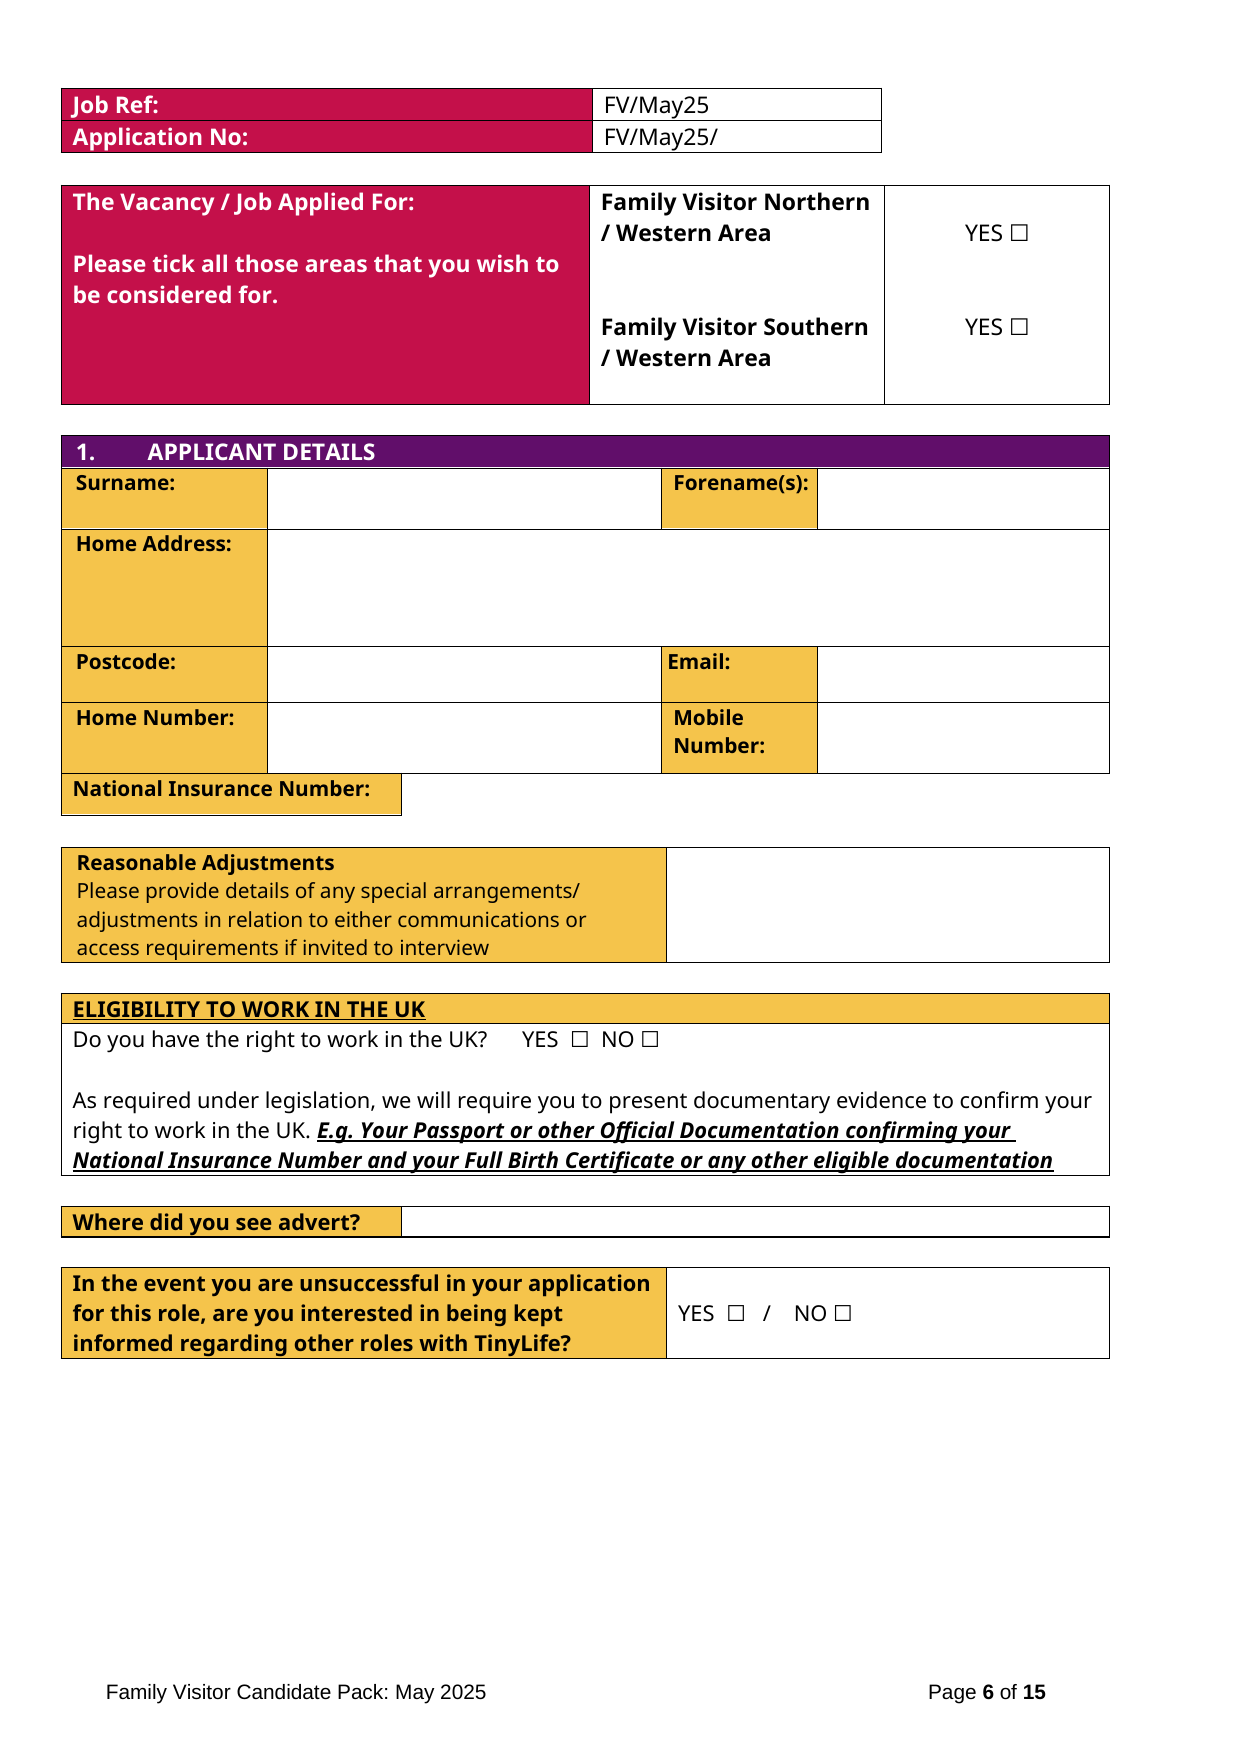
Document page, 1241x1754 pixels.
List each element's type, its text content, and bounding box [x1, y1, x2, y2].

table_cell [818, 703, 1109, 773]
table_header FV/May25 [593, 89, 881, 120]
table_header The Vacancy / Job Applied For: Please tick all those areas that you wish to be considered for. [62, 186, 589, 404]
table_header Where did you see advert? [62, 1207, 401, 1236]
table_header [667, 848, 1109, 962]
table_cell Do you have the right to work in the UK? YES ☐ NO ☐ As required under legislation, we will require you to present documentary evidence to confirm your right to work in the UK. E.g. Your Passport or other Official Documentation confirming your National Insurance Number and your Full Birth Certificate or any other eligible documentation [62, 1024, 1109, 1175]
table_cell National Insurance Number: [62, 774, 401, 814]
table_header YES ☐ / NO ☐ [667, 1268, 1109, 1358]
table_cell [818, 647, 1109, 702]
table_header [402, 1207, 1109, 1236]
table_cell Home Number: [62, 703, 267, 773]
table_header Reasonable Adjustments Please provide details of any special arrangements/ adjustments in relation to either communications or access requirements if invited to interview [62, 848, 666, 962]
table_cell [818, 469, 1109, 528]
table_cell Surname: [62, 469, 267, 528]
table_header APPLICANT DETAILS [62, 436, 1109, 467]
table_cell [268, 469, 661, 528]
table_cell Forename(s): [662, 469, 817, 528]
table_header YES ☐ YES ☐ [885, 186, 1109, 404]
table_cell Application No: [62, 121, 592, 152]
table_cell Email: [662, 647, 817, 702]
table_cell Mobile Number: [662, 703, 817, 773]
table_cell [268, 647, 661, 702]
table_header Family Visitor Northern / Western Area Family Visitor Southern / Western Area [590, 186, 884, 404]
table_cell [268, 530, 1109, 646]
table_cell [268, 703, 661, 773]
table_header In the event you are unsuccessful in your application for this role, are you interested in being kept informed regarding other roles with TinyLife? [62, 1268, 666, 1358]
table_cell Home Address: [62, 530, 267, 646]
table_header ELIGIBILITY TO WORK IN THE UK [62, 994, 1109, 1023]
table_cell Postcode: [62, 647, 267, 702]
table_header Job Ref: [62, 89, 592, 120]
table_cell FV/May25/ [593, 121, 881, 152]
